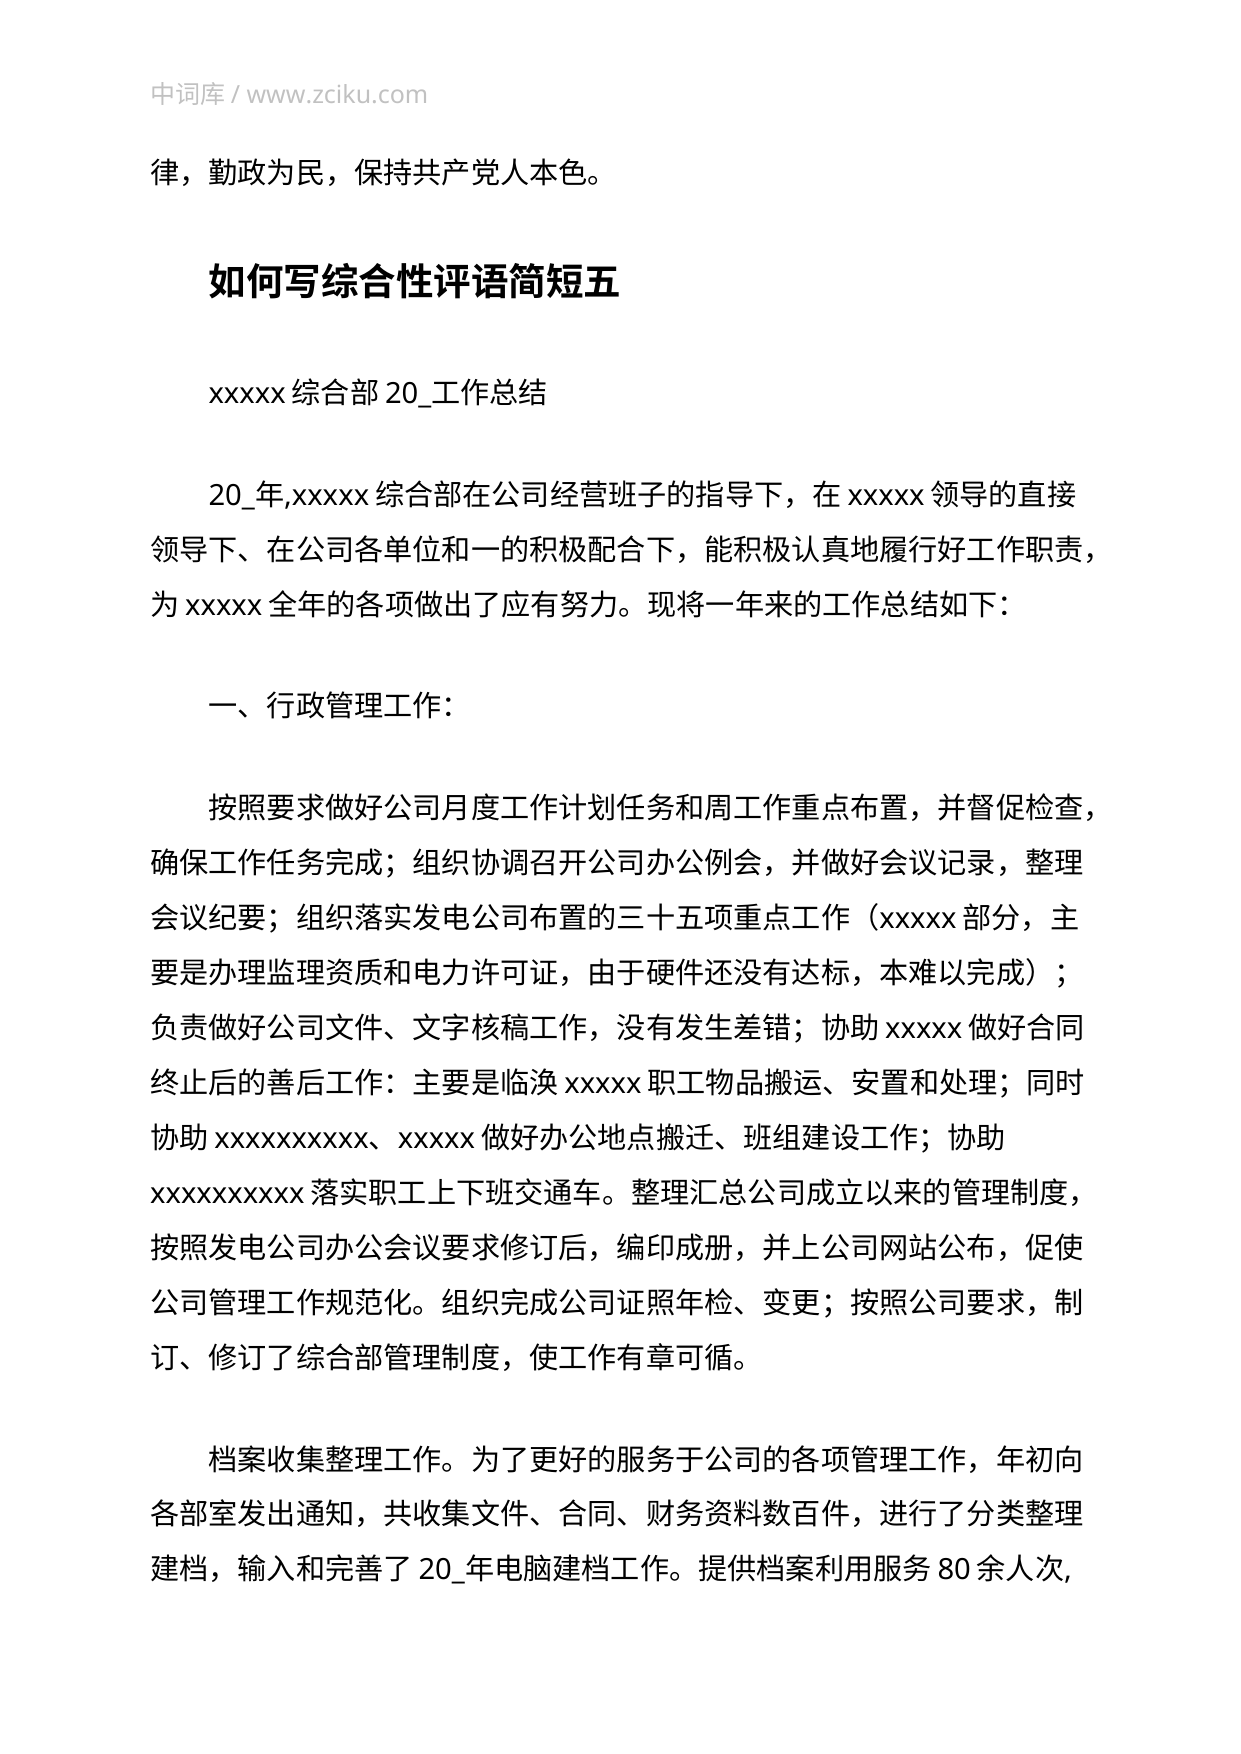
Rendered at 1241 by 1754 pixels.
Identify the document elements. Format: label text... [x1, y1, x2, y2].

text 一、行政管理工作： [150, 683, 1090, 725]
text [150, 150, 1090, 192]
text xxxxx综合部20_工作总结 [150, 369, 1090, 412]
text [150, 1436, 1090, 1588]
text 20_年,xxxxx综合部在公司经营班子的指导下，在xxxxx领导的直接领导下、在公司各单位和一的积极配合下，能积极认真地履行好工作职责，为xxxxx全年的各项做出了应有努力。现将一年来的工作总结如下： [150, 471, 1090, 623]
text 如何写综合性评语简短五 [150, 252, 1090, 306]
text 按照要求做好公司月度工作计划任务和周工作重点布置，并督促检查，确保工作任务完成；组织协调召开公司办公例会，并做好会议记录，整理会议纪要；组织落实发电公司布置的三十五项重点工作（xxxxx部分，主要是办理监理资质和电力许可证，由于硬件还没有达标，本难以完成）；负责做好公司文件、文字核稿工作，没有发生差错；协助xxxxx做好合同终止后的善后工作：主要是临涣xxxxx职工物品搬运、安置和处理；同时协助xxxxxxxxxx、xxxxx做好办公地点搬迁、班组建设工作；协助xxxxxxxxxx落实职工上下班交通车。整理汇总公司成立以来的管理制度，按照发电公司办公会议要求修订后，编印成册，并上公司网站公布，促使公司管理工作规范化。组织完成公司证照年检、变更；按照公司要求，制订、修订了综合部管理制度，使工作有章可循。 [150, 785, 1090, 1377]
